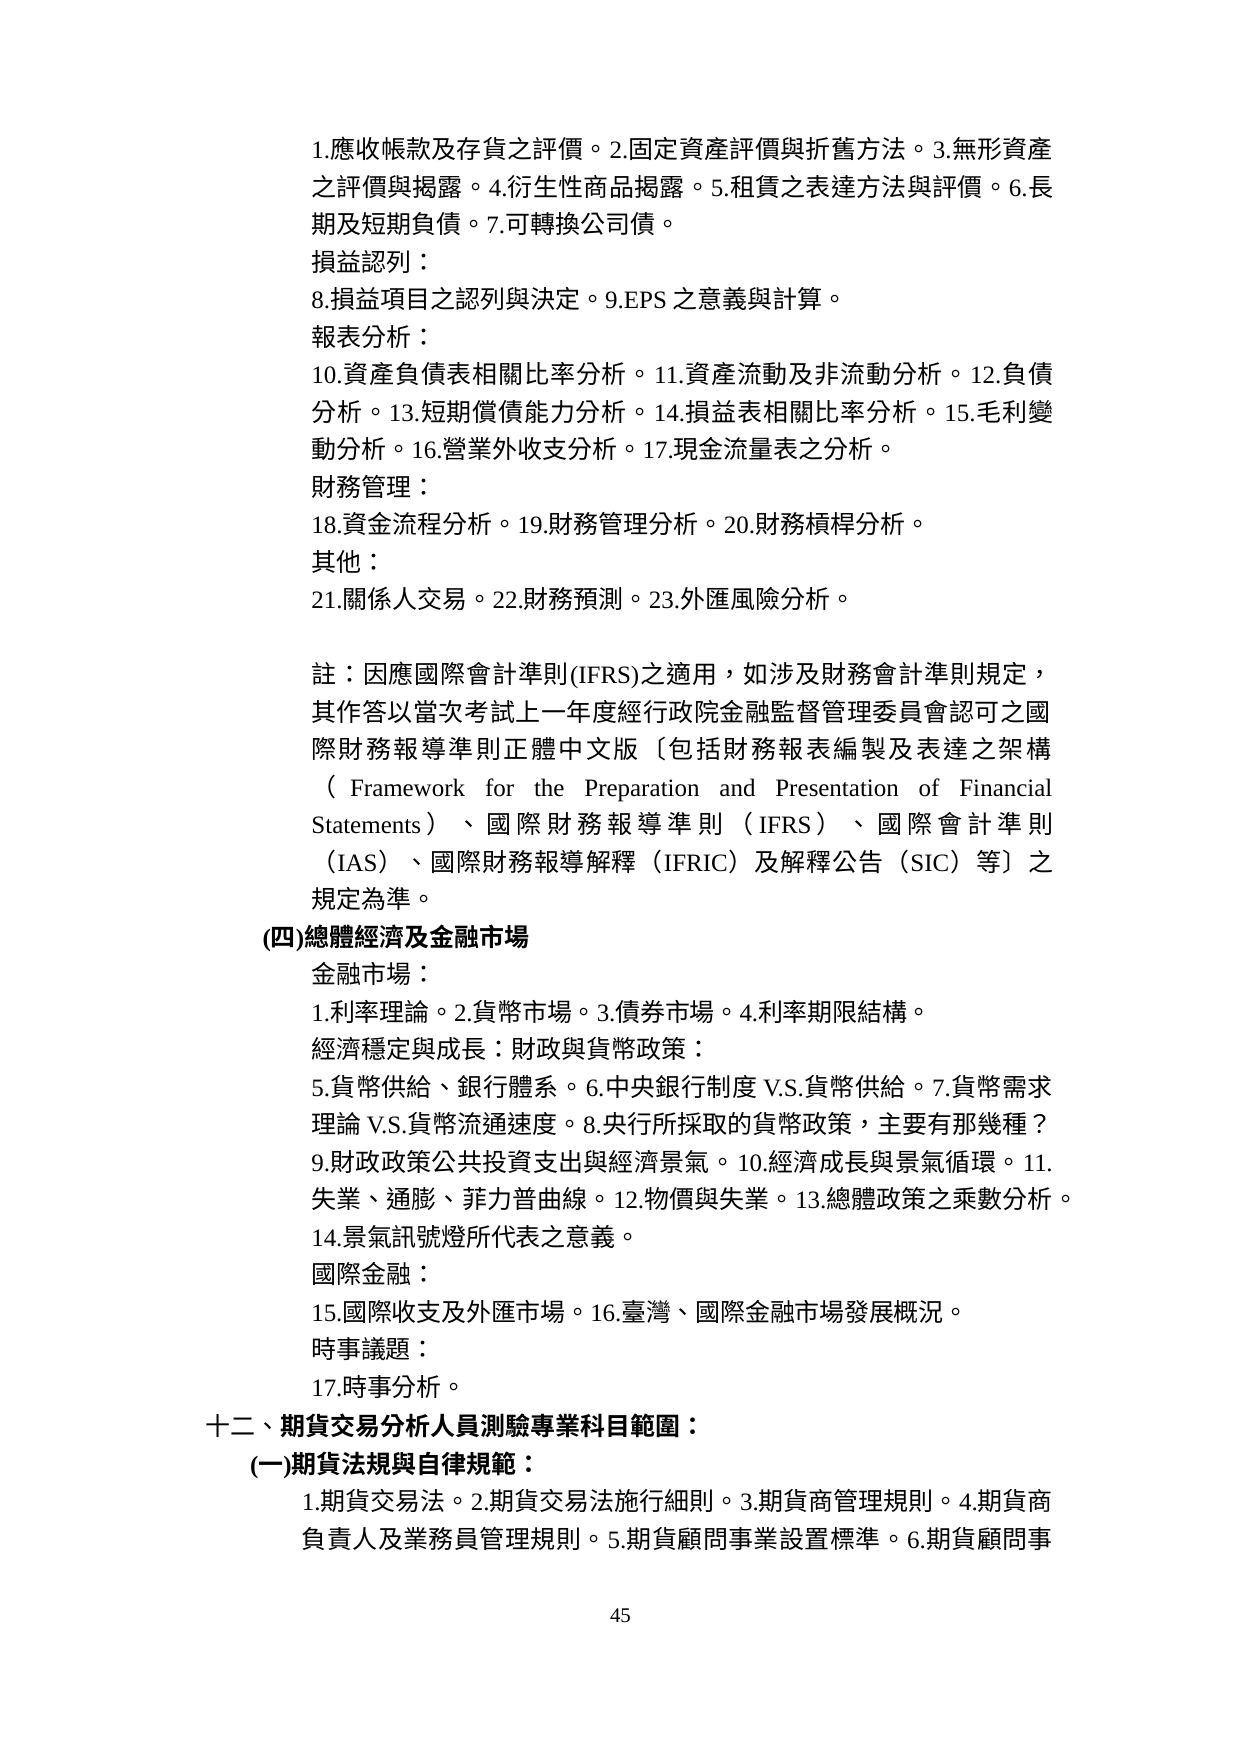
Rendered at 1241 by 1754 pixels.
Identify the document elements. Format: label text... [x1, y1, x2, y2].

text 註：因應國際會計準則(IFRS)之適用，如涉及財務會計準則規定，其作答以當次考試上一年度經行政院金融監督管理委員會認可之國際財務報導準則正體中文版〔包括財務報表編製及表達之架構（Framework for the Preparation and Presentation of Financial Statements）、國際財務報導準則（IFRS）、國際會計準則（IAS）、國際財務報導解釋（IFRIC）及解釋公告（SIC）等〕之規定為準。 [311, 654, 1053, 917]
text 時事議題： [311, 1329, 1053, 1367]
text 1.應收帳款及存貨之評價。2.固定資產評價與折舊方法。3.無形資產之評價與揭露。4.衍生性商品揭露。5.租賃之表達方法與評價。6.長期及短期負債。7.可轉換公司債。 [311, 129, 1053, 242]
text 財務管理： [311, 467, 1053, 504]
text 21.關係人交易。22.財務預測。23.外匯風險分析。 [311, 579, 1053, 617]
text 10.資產負債表相關比率分析。11.資產流動及非流動分析。12.負債分析。13.短期償債能力分析。14.損益表相關比率分析。15.毛利變動分析。16.營業外收支分析。17.現金流量表之分析。 [311, 354, 1053, 467]
text (一)期貨法規與自律規範： [250, 1444, 1053, 1481]
text 8.損益項目之認列與決定。9.EPS之意義與計算。 [311, 279, 1053, 317]
text 報表分析： [311, 317, 1053, 354]
text 17.時事分析。 [311, 1367, 1053, 1404]
text 經濟穩定與成長：財政與貨幣政策： [311, 1029, 1053, 1067]
text 十二、期貨交易分析人員測驗專業科目範圍： [205, 1406, 1053, 1444]
text 國際金融： [311, 1254, 1053, 1292]
text 15.國際收支及外匯市場。16.臺灣、國際金融市場發展概況。 [311, 1292, 1053, 1329]
text 1.利率理論。2.貨幣市場。3.債券市場。4.利率期限結構。 [311, 992, 1053, 1029]
text (四)總體經濟及金融市場 [187, 917, 1053, 954]
text 其他： [311, 542, 1053, 579]
text 損益認列： [311, 242, 1053, 279]
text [302, 1481, 1053, 1556]
text 5.貨幣供給、銀行體系。6.中央銀行制度V.S.貨幣供給。7.貨幣需求理論V.S.貨幣流通速度。8.央行所採取的貨幣政策，主要有那幾種？9.財政政策公共投資支出與經濟景氣。10.經濟成長與景氣循環。11.失業、通膨、菲力普曲線。12.物價與失業。13.總體政策之乘數分析。14.景氣訊號燈所代表之意義。 [311, 1067, 1053, 1254]
text 金融市場： [311, 954, 1053, 992]
text 18.資金流程分析。19.財務管理分析。20.財務槓桿分析。 [311, 504, 1053, 542]
